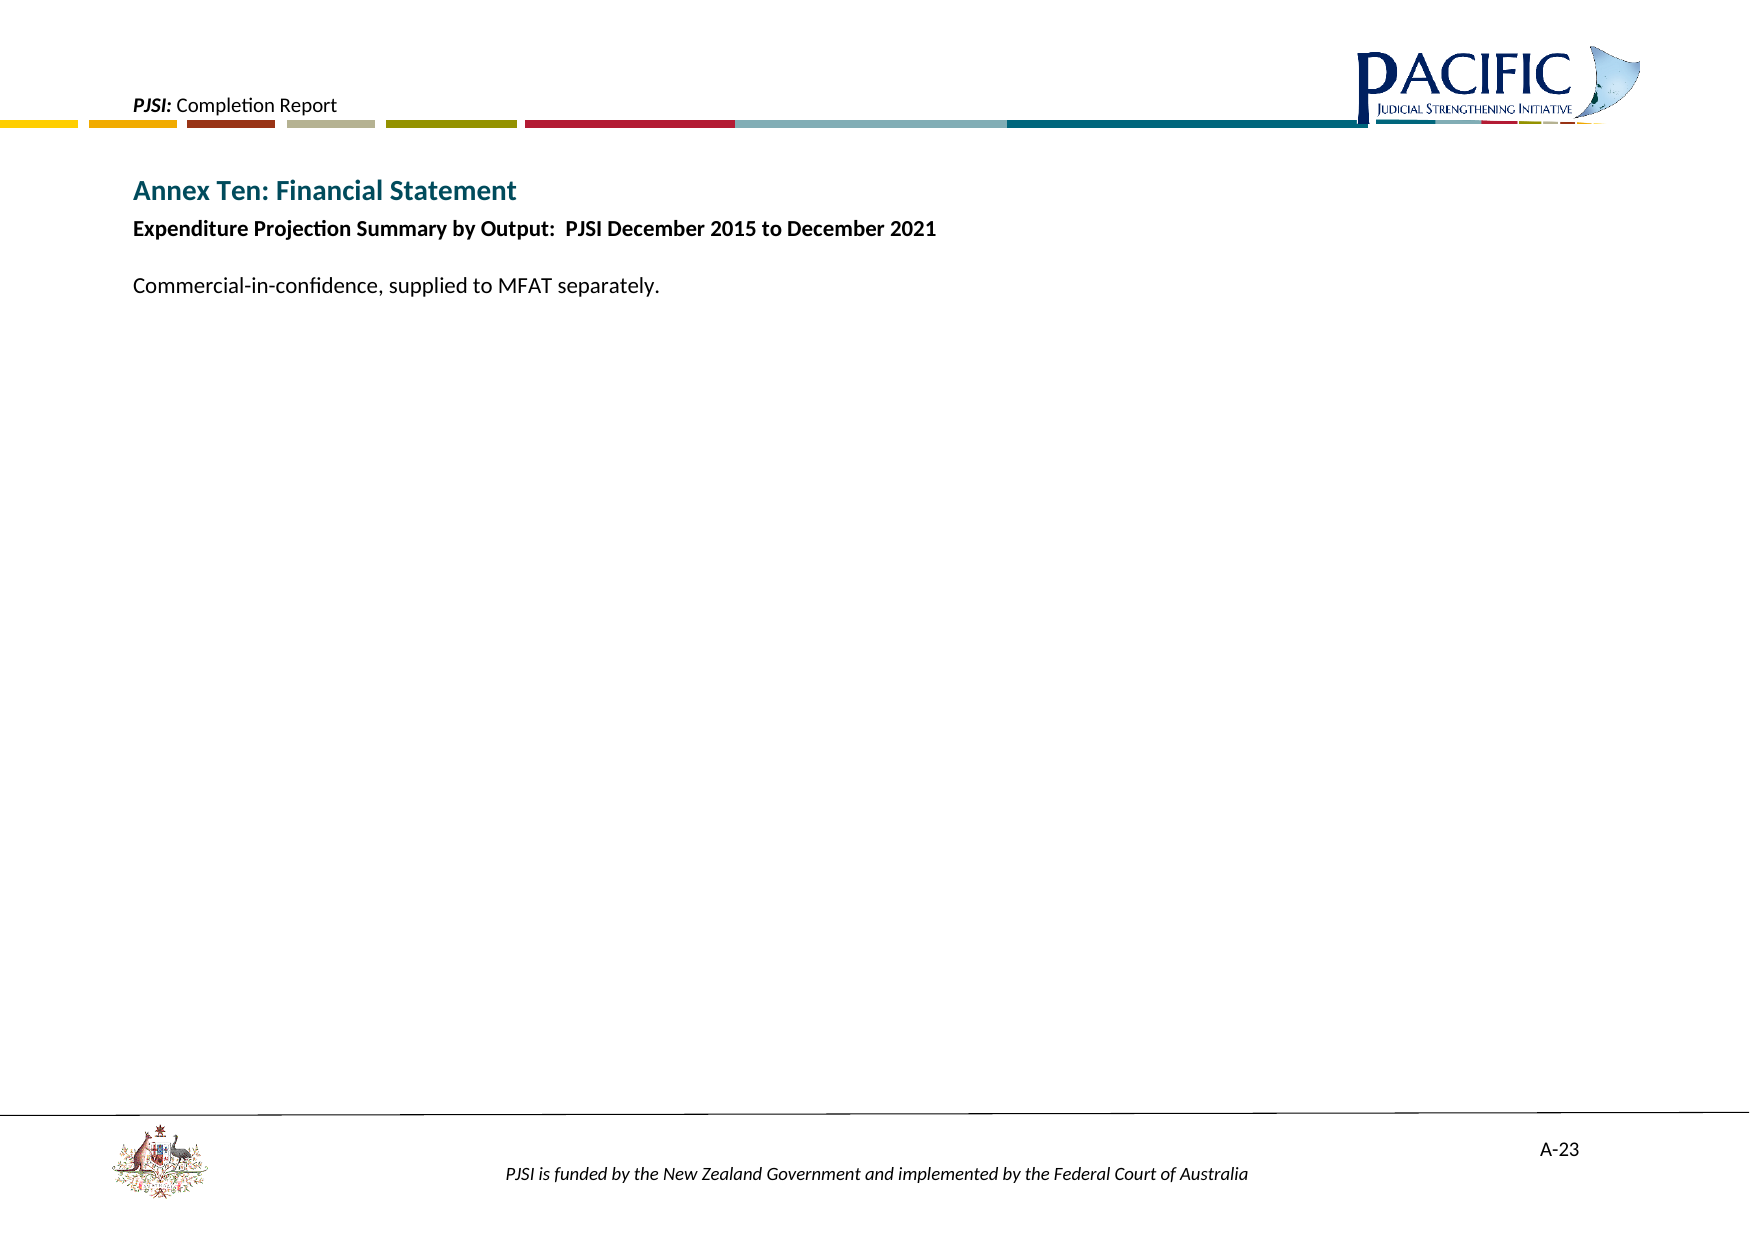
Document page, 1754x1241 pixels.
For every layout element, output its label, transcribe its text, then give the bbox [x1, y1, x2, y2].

picture [108, 1122, 212, 1200]
subtitle Annex Ten: Financial Statement [133, 172, 1579, 208]
text Commercial-in-confidence, supplied to MFAT separately. [133, 271, 1579, 299]
picture [0, 44, 1640, 128]
text Expenditure Projection Summary by Output: PJSI December 2015 to December 2021 [133, 214, 1579, 242]
